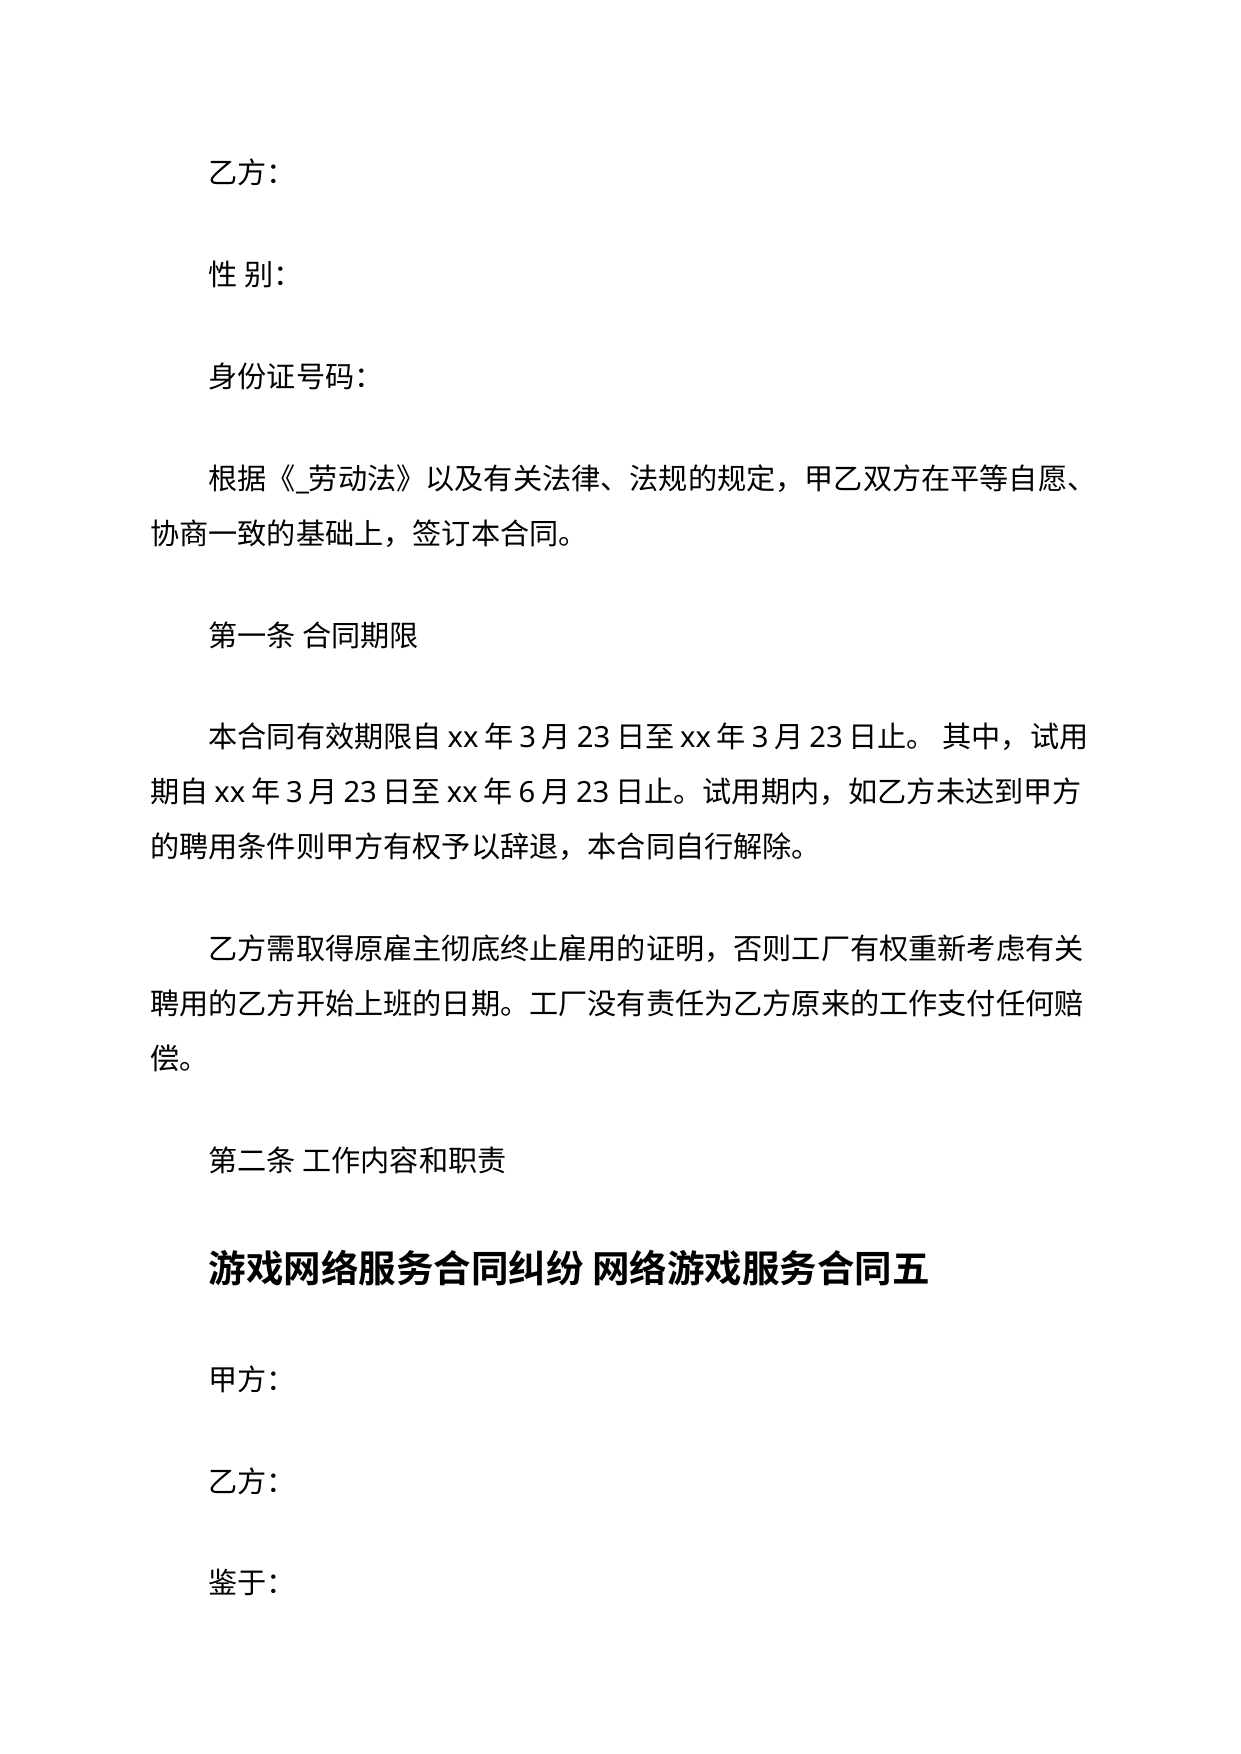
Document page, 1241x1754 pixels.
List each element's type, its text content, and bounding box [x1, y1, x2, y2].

text 乙方： [150, 150, 1090, 192]
text 根据《_劳动法》以及有关法律、法规的规定，甲乙双方在平等自愿、协商一致的基础上，签订本合同。 [150, 455, 1090, 553]
text 游戏网络服务合同纠纷 网络游戏服务合同五 [150, 1239, 1090, 1293]
text 本合同有效期限自xx年3月23日至xx年3月23日止。 其中，试用期自xx年3月23日至xx年6月23日止。试用期内，如乙方未达到甲方的聘用条件则甲方有权予以辞退，本合同自行解除。 [150, 714, 1090, 866]
text 第一条 合同期限 [150, 612, 1090, 654]
text 甲方： [150, 1356, 1090, 1399]
text 身份证号码： [150, 353, 1090, 396]
text 鉴于： [150, 1560, 1090, 1602]
text 第二条 工作内容和职责 [150, 1137, 1090, 1179]
text 性 别： [150, 252, 1090, 294]
text 乙方： [150, 1458, 1090, 1500]
text 乙方需取得原雇主彻底终止雇用的证明，否则工厂有权重新考虑有关聘用的乙方开始上班的日期。工厂没有责任为乙方原来的工作支付任何赔偿。 [150, 926, 1090, 1078]
